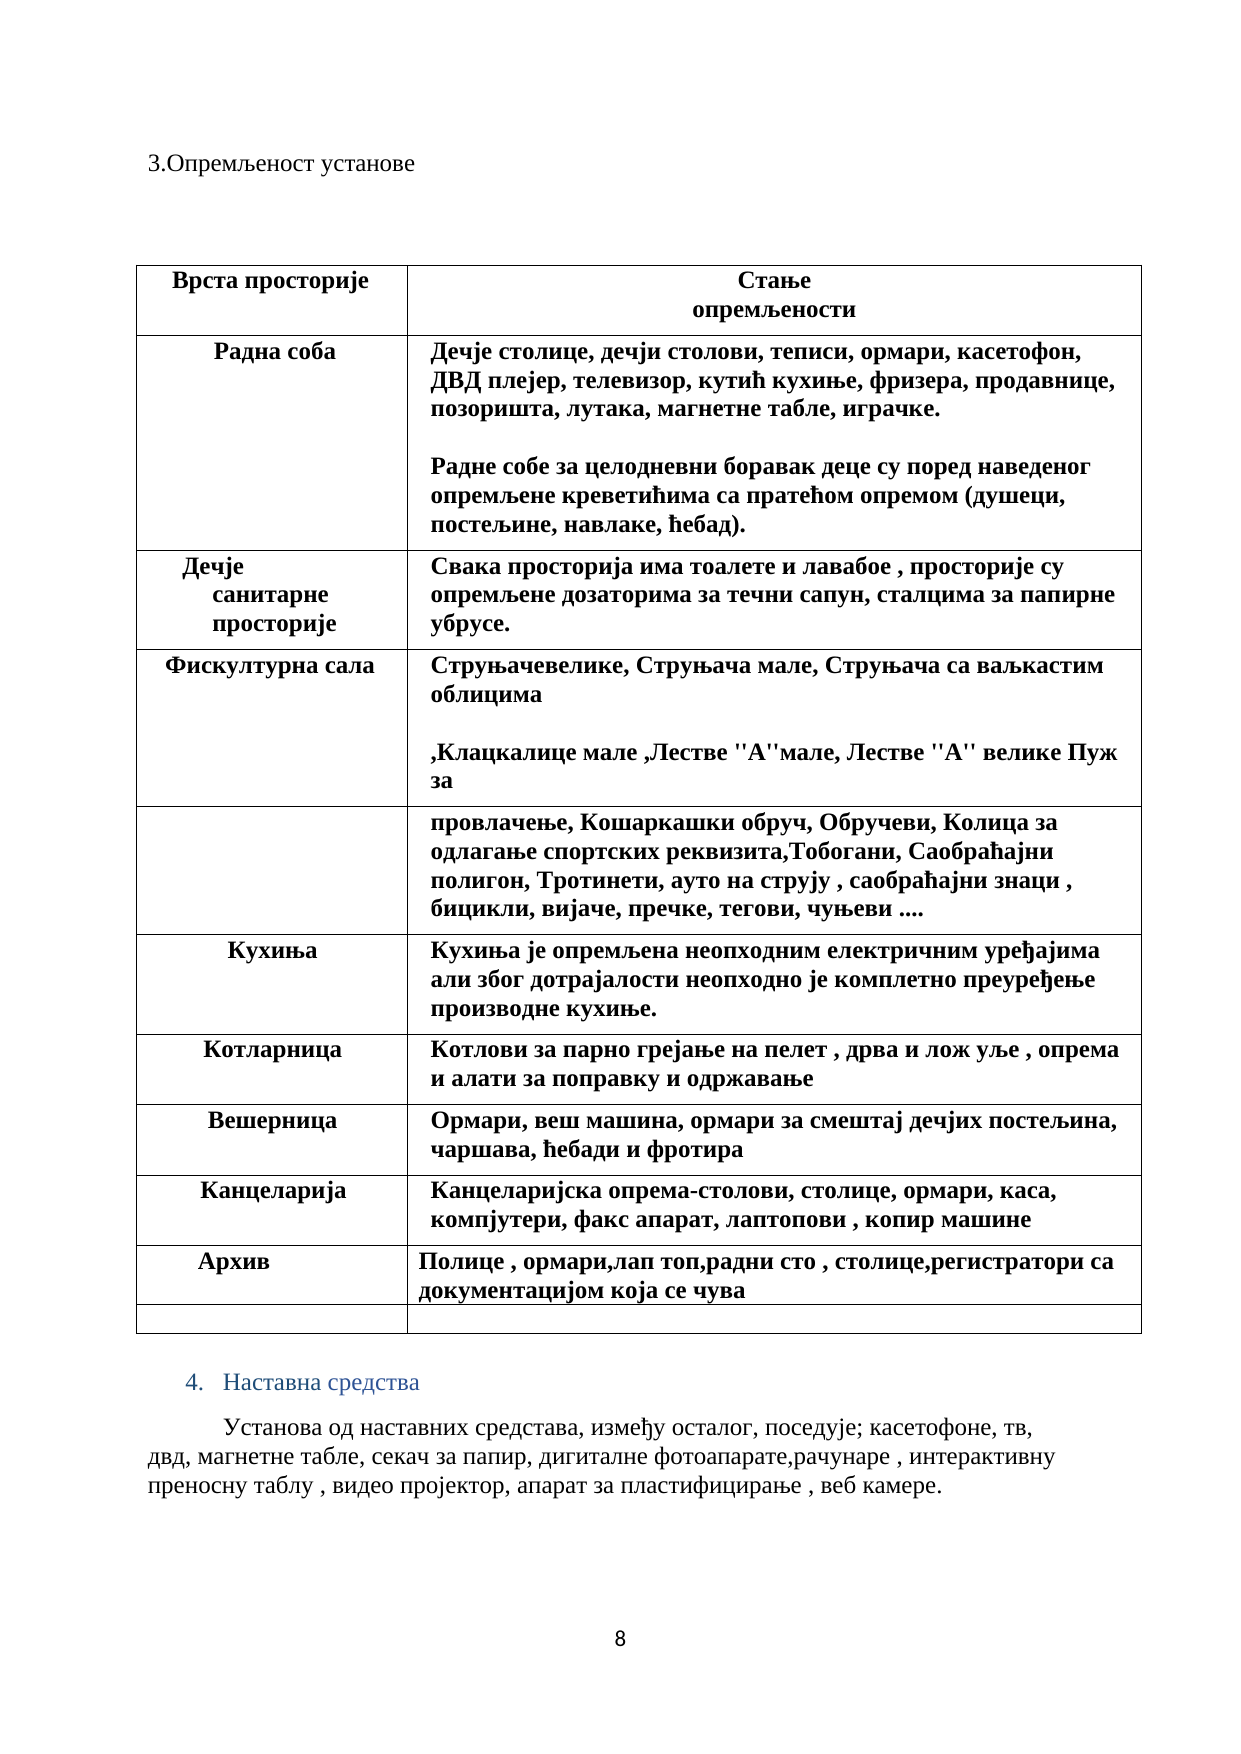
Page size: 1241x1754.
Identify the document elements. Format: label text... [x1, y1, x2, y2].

table_cell Котлови за парно грејање на пелет , дрва и лож уље , опрема и алати за поправку и одржавање [408, 1035, 1141, 1104]
table_cell Фискултурна сала [137, 650, 407, 806]
table_cell Струњачевелике, Струњача мале, Струњача са ваљкастим облицима ,Клацкалице мале ,Лестве ''А''мале, Лестве ''А'' велике Пуж за [408, 650, 1141, 806]
table_cell Свака просторија има тоалете и лавабое , просторије су опремљене дозаторима за течни сапун, сталцима за папирне убрусе. [408, 551, 1141, 649]
table_cell Архив [137, 1246, 407, 1303]
table_header Врста просторије [137, 266, 407, 335]
table_cell Вешерница [137, 1105, 407, 1174]
table_cell Канцеларијска опрема-столови, столице, ормари, каса, компјутери, факс апарат, лаптопови , копир машине [408, 1176, 1141, 1245]
text 3.Опремљеност установе [148, 148, 1093, 176]
table_cell Радна соба [137, 336, 407, 550]
table_cell Канцеларија [137, 1176, 407, 1245]
text Установа од наставних средстава, између осталог, поседује; касетофоне, тв, двд, магнетне табле, секач за папир, дигиталне фотоапарате,рачунаре , интерактивну преносну таблу , видео пројектор, апарат за пластифицирање , веб камере. [148, 1412, 1074, 1498]
table_cell провлачење, Кошаркашки обруч, Обручеви, Колица за одлагање спортских реквизита,Тобогани, Саобраћајни полигон, Тротинети, ауто на струју , саобраћајни знаци , бицикли, вијаче, пречке, тегови, чуњеви .... [408, 807, 1141, 934]
table_cell Дечје столице, дечји столови, теписи, ормари, касетофон, ДВД плејер, телевизор, кутић кухиње, фризера, продавнице, позоришта, лутака, магнетне табле, играчке. Радне собе за целодневни боравак деце су поред наведеног опремљене креветићима са пратећом опремом (душеци, постељине, навлаке, ћебад). [408, 336, 1141, 550]
table_cell [137, 807, 407, 934]
table_cell Дечје санитарне просторије [137, 551, 407, 649]
table_cell Котларница [137, 1035, 407, 1104]
subtitle Наставна средства [185, 1367, 1093, 1396]
table_cell [137, 1305, 407, 1333]
table_cell Кухиња [137, 935, 407, 1033]
table_cell Кухиња је опремљена неопходним електричним уређајима али због дотрајалости неопходно је комплетно преуређење производне кухиње. [408, 935, 1141, 1033]
table_header Стање опремљености [408, 266, 1141, 335]
table_cell Ормари, веш машина, ормари за смештај дечјих постељина, чаршава, ћебади и фротира [408, 1105, 1141, 1174]
table_cell Полице , ормари,лап топ,радни сто , столице,регистратори са документацијом која се чува [408, 1246, 1141, 1303]
table_cell [408, 1305, 1141, 1333]
